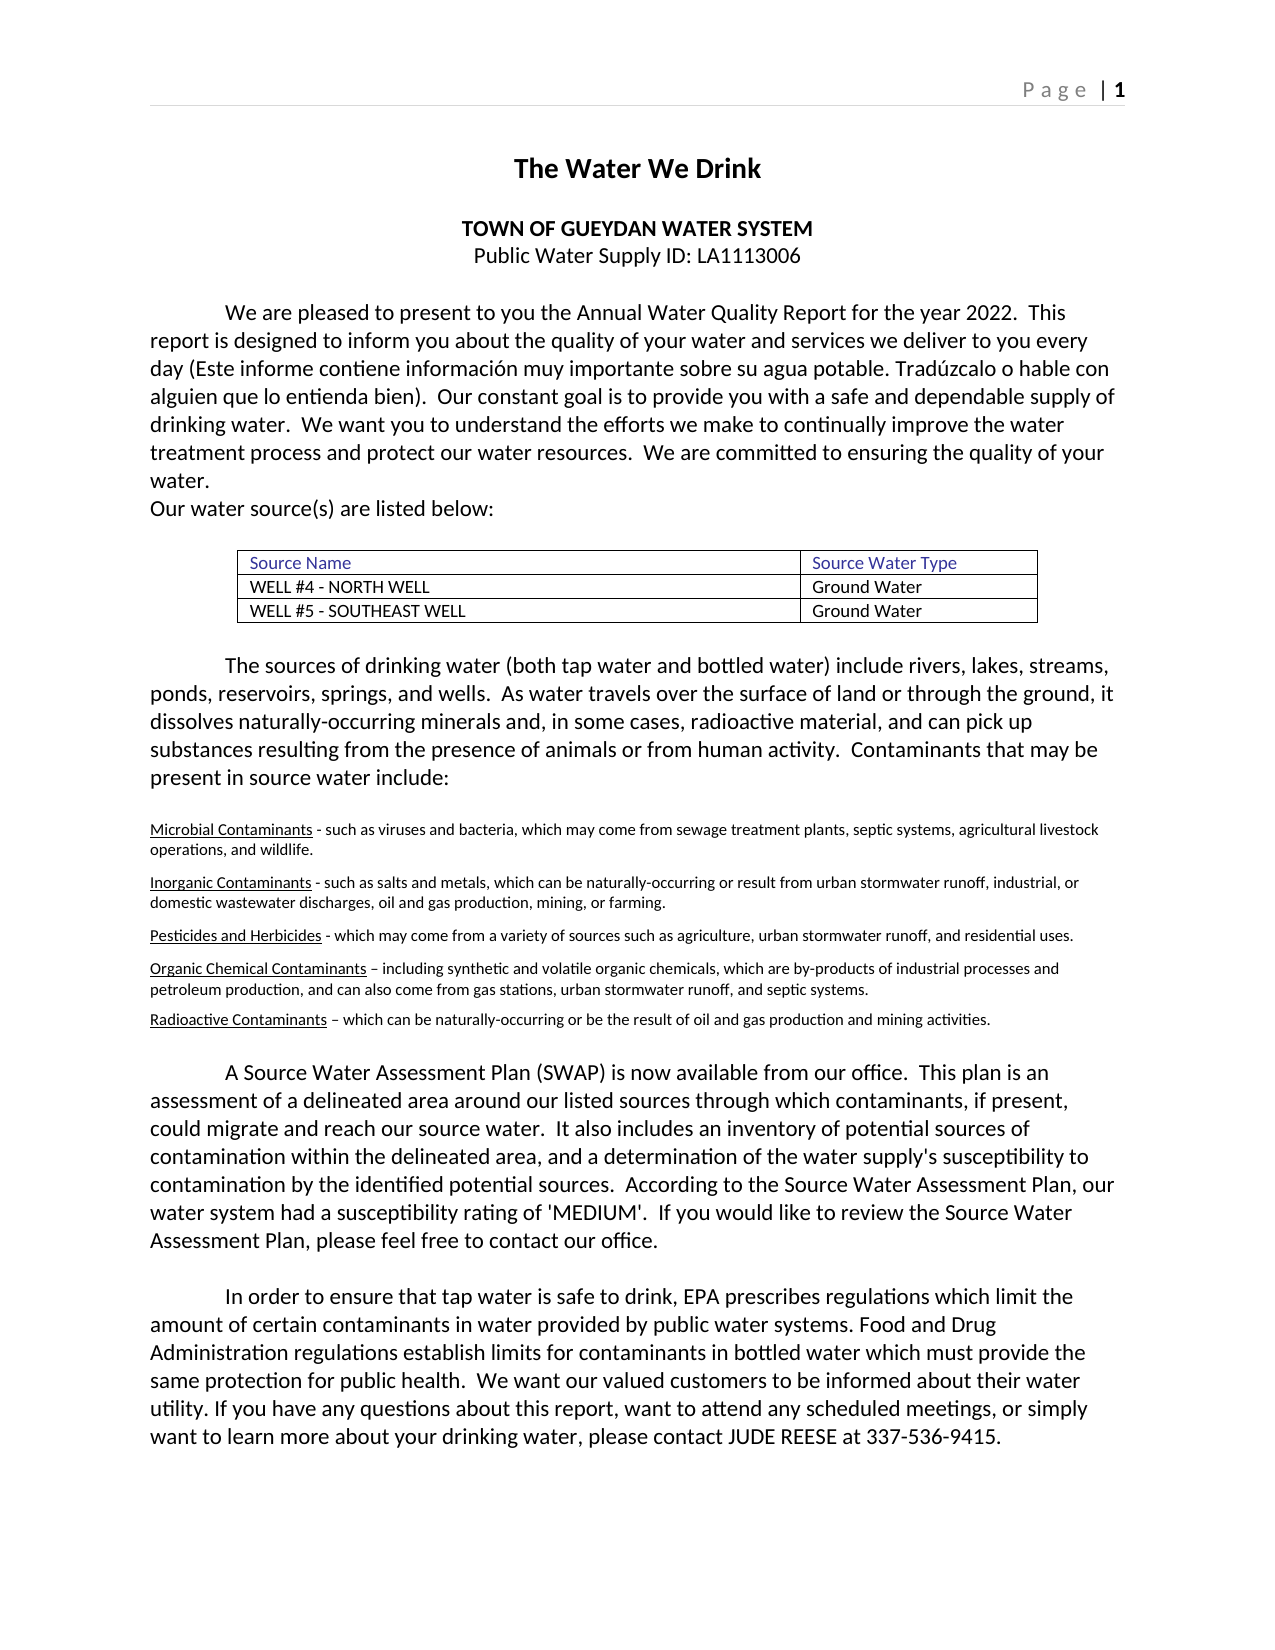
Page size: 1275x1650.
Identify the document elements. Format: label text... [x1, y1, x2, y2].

table_cell Ground Water [801, 599, 1037, 622]
text TOWN OF GUEYDAN WATER SYSTEM [150, 214, 1125, 242]
text Organic Chemical Contaminants – including synthetic and volatile organic chemicals, which are by-products of industrial processes and petroleum production, and can also come from gas stations, urban stormwater runoff, and septic systems. [150, 959, 1125, 999]
text Public Water Supply ID: LA1113006 [150, 242, 1125, 270]
table_header Source Water Type [801, 551, 1037, 574]
text Microbial Contaminants - such as viruses and bacteria, which may come from sewage treatment plants, septic systems, agricultural livestock operations, and wildlife. [150, 819, 1125, 859]
text The sources of drinking water (both tap water and bottled water) include rivers, lakes, streams, ponds, reservoirs, springs, and wells. As water travels over the surface of land or through the ground, it dissolves naturally-occurring minerals and, in some cases, radioactive material, and can pick up substances resulting from the presence of animals or from human activity. Contaminants that may be present in source water include: [150, 651, 1125, 791]
text A Source Water Assessment Plan (SWAP) is now available from our office. This plan is an assessment of a delineated area around our listed sources through which contaminants, if present, could migrate and reach our source water. It also includes an inventory of potential sources of contamination within the delineated area, and a determination of the water supply's susceptibility to contamination by the identified potential sources. According to the Source Water Assessment Plan, our water system had a susceptibility rating of 'MEDIUM'. If you would like to review the Source Water Assessment Plan, please feel free to contact our office. [150, 1058, 1125, 1254]
text We are pleased to present to you the Annual Water Quality Report for the year 2022. This report is designed to inform you about the quality of your water and services we deliver to you every day (Este informe contiene información muy importante sobre su agua potable. Tradúzcalo o hable con alguien que lo entienda bien). Our constant goal is to provide you with a safe and dependable supply of drinking water. We want you to understand the efforts we make to continually improve the water treatment process and protect our water resources. We are committed to ensuring the quality of your water. [150, 298, 1125, 494]
table_cell Ground Water [801, 575, 1037, 598]
text The Water We Drink [150, 150, 1125, 186]
text Pesticides and Herbicides - which may come from a variety of sources such as agriculture, urban stormwater runoff, and residential uses. [150, 926, 1125, 946]
text Our water source(s) are listed below: [150, 494, 1125, 522]
table_cell WELL #5 - SOUTHEAST WELL [238, 599, 800, 622]
text In order to ensure that tap water is safe to drink, EPA prescribes regulations which limit the amount of certain contaminants in water provided by public water systems. Food and Drug Administration regulations establish limits for contaminants in bottled water which must provide the same protection for public health. We want our valued customers to be informed about their water utility. If you have any questions about this report, want to attend any scheduled meetings, or simply want to learn more about your drinking water, please contact JUDE REESE at 337-536-9415. [150, 1282, 1125, 1450]
table_cell WELL #4 - NORTH WELL [238, 575, 800, 598]
text Radioactive Contaminants – which can be naturally-occurring or be the result of oil and gas production and mining activities. [150, 1009, 1125, 1030]
table_header Source Name [238, 551, 800, 574]
text Inorganic Contaminants - such as salts and metals, which can be naturally-occurring or result from urban stormwater runoff, industrial, or domestic wastewater discharges, oil and gas production, mining, or farming. [150, 872, 1125, 913]
